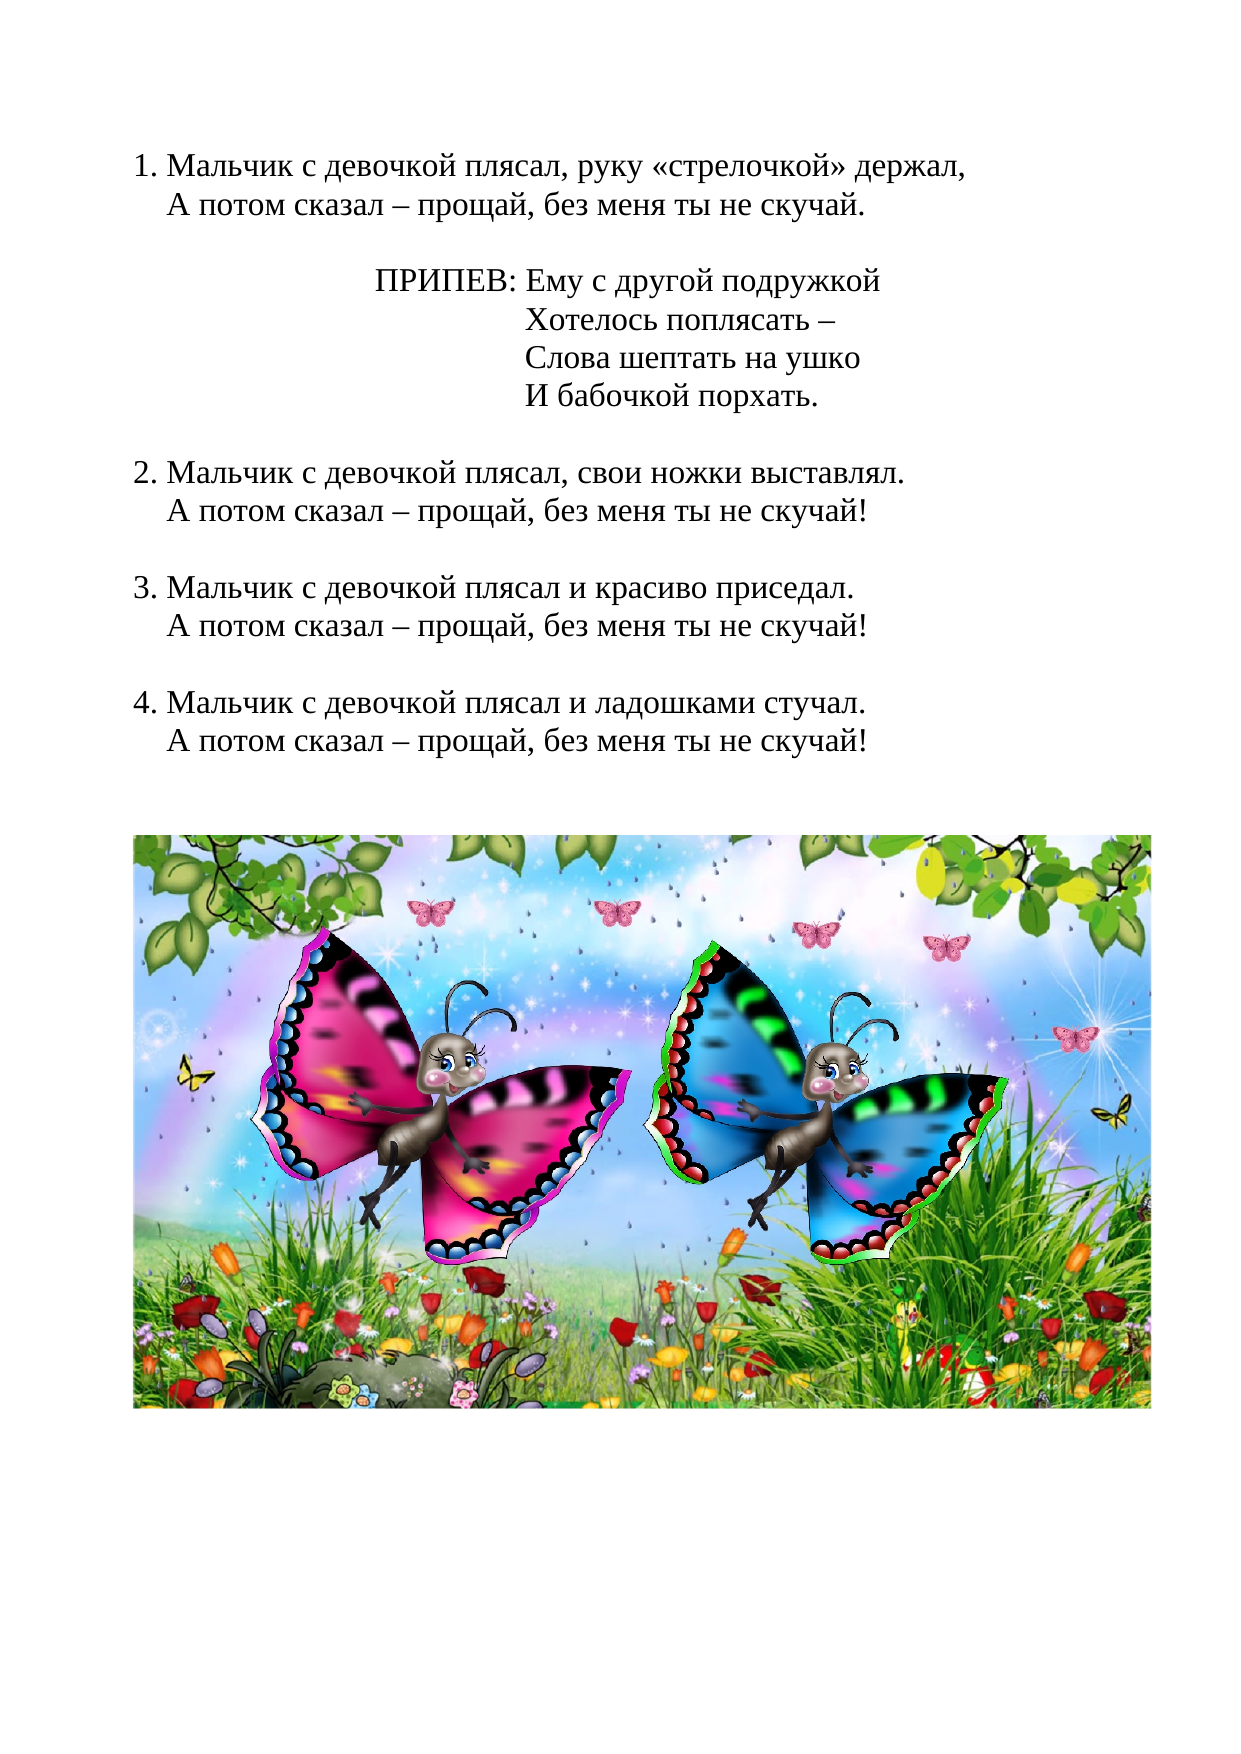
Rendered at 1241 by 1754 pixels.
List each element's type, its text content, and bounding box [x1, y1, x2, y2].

text 3. Мальчик с девочкой плясал и красиво приседал. [133, 567, 1152, 606]
picture [132, 835, 1152, 1409]
text А потом сказал – прощай, без меня ты не скучай! [133, 491, 1152, 529]
text Слова шептать на ушко [133, 337, 1152, 376]
text Хотелось поплясать – [133, 299, 1152, 337]
text 1. Мальчик с девочкой плясал, руку «стрелочкой» держал, [133, 146, 1152, 184]
text 2. Мальчик с девочкой плясал, свои ножки выставлял. [133, 452, 1152, 491]
text И бабочкой порхать. [133, 376, 1152, 414]
text ПРИПЕВ: Ему с другой подружкой [133, 261, 1152, 299]
text А потом сказал – прощай, без меня ты не скучай. [133, 184, 1152, 222]
text А потом сказал – прощай, без меня ты не скучай! [133, 721, 1152, 759]
text 4. Мальчик с девочкой плясал и ладошками стучал. [133, 682, 1152, 721]
text А потом сказал – прощай, без меня ты не скучай! [133, 606, 1152, 644]
